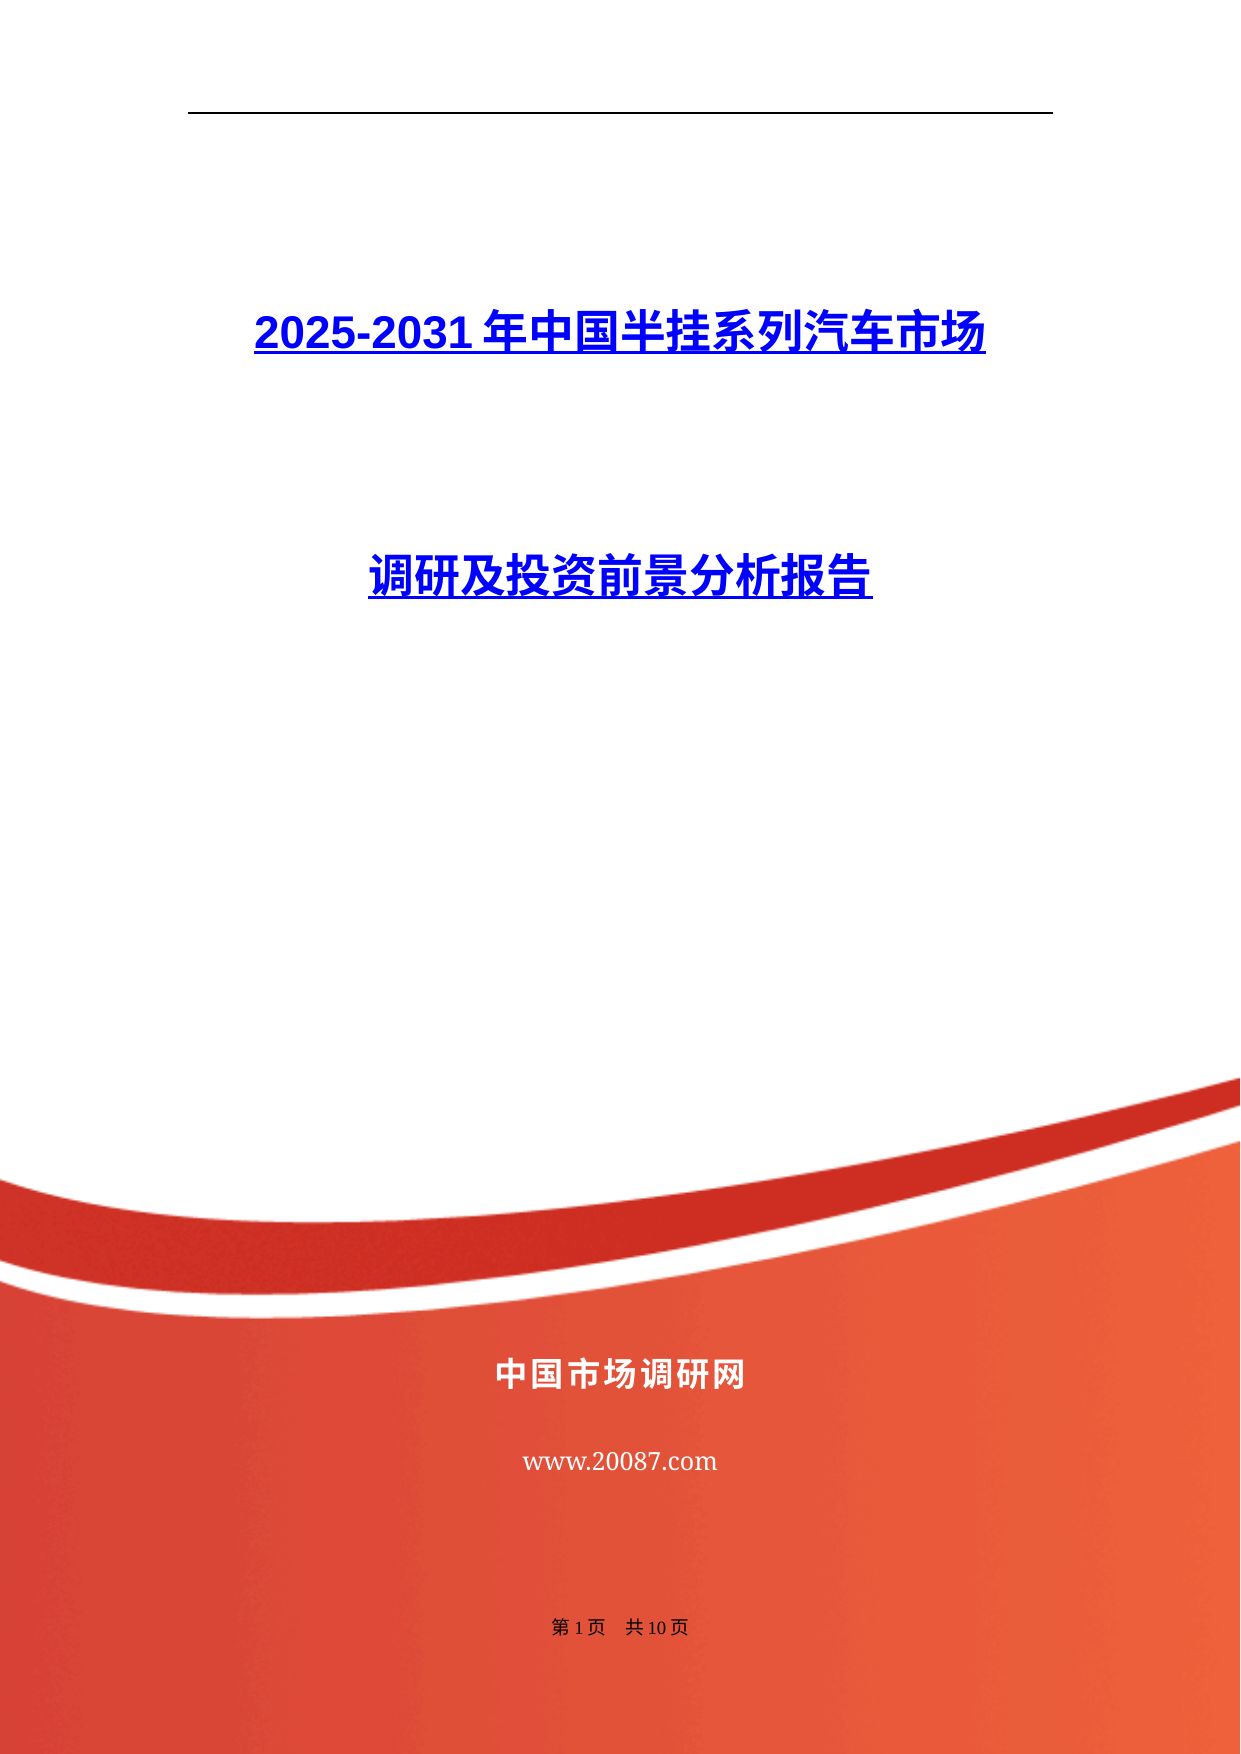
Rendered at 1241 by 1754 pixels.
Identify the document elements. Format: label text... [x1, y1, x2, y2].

subtitle 中国市场调研网 [187, 1339, 1053, 1404]
text www.20087.com [187, 1428, 1053, 1493]
table_header 2025-2031年中国半挂系列汽车市场调研及投资前景分析报告 [188, 207, 1053, 773]
picture [0, 1006, 1241, 1754]
